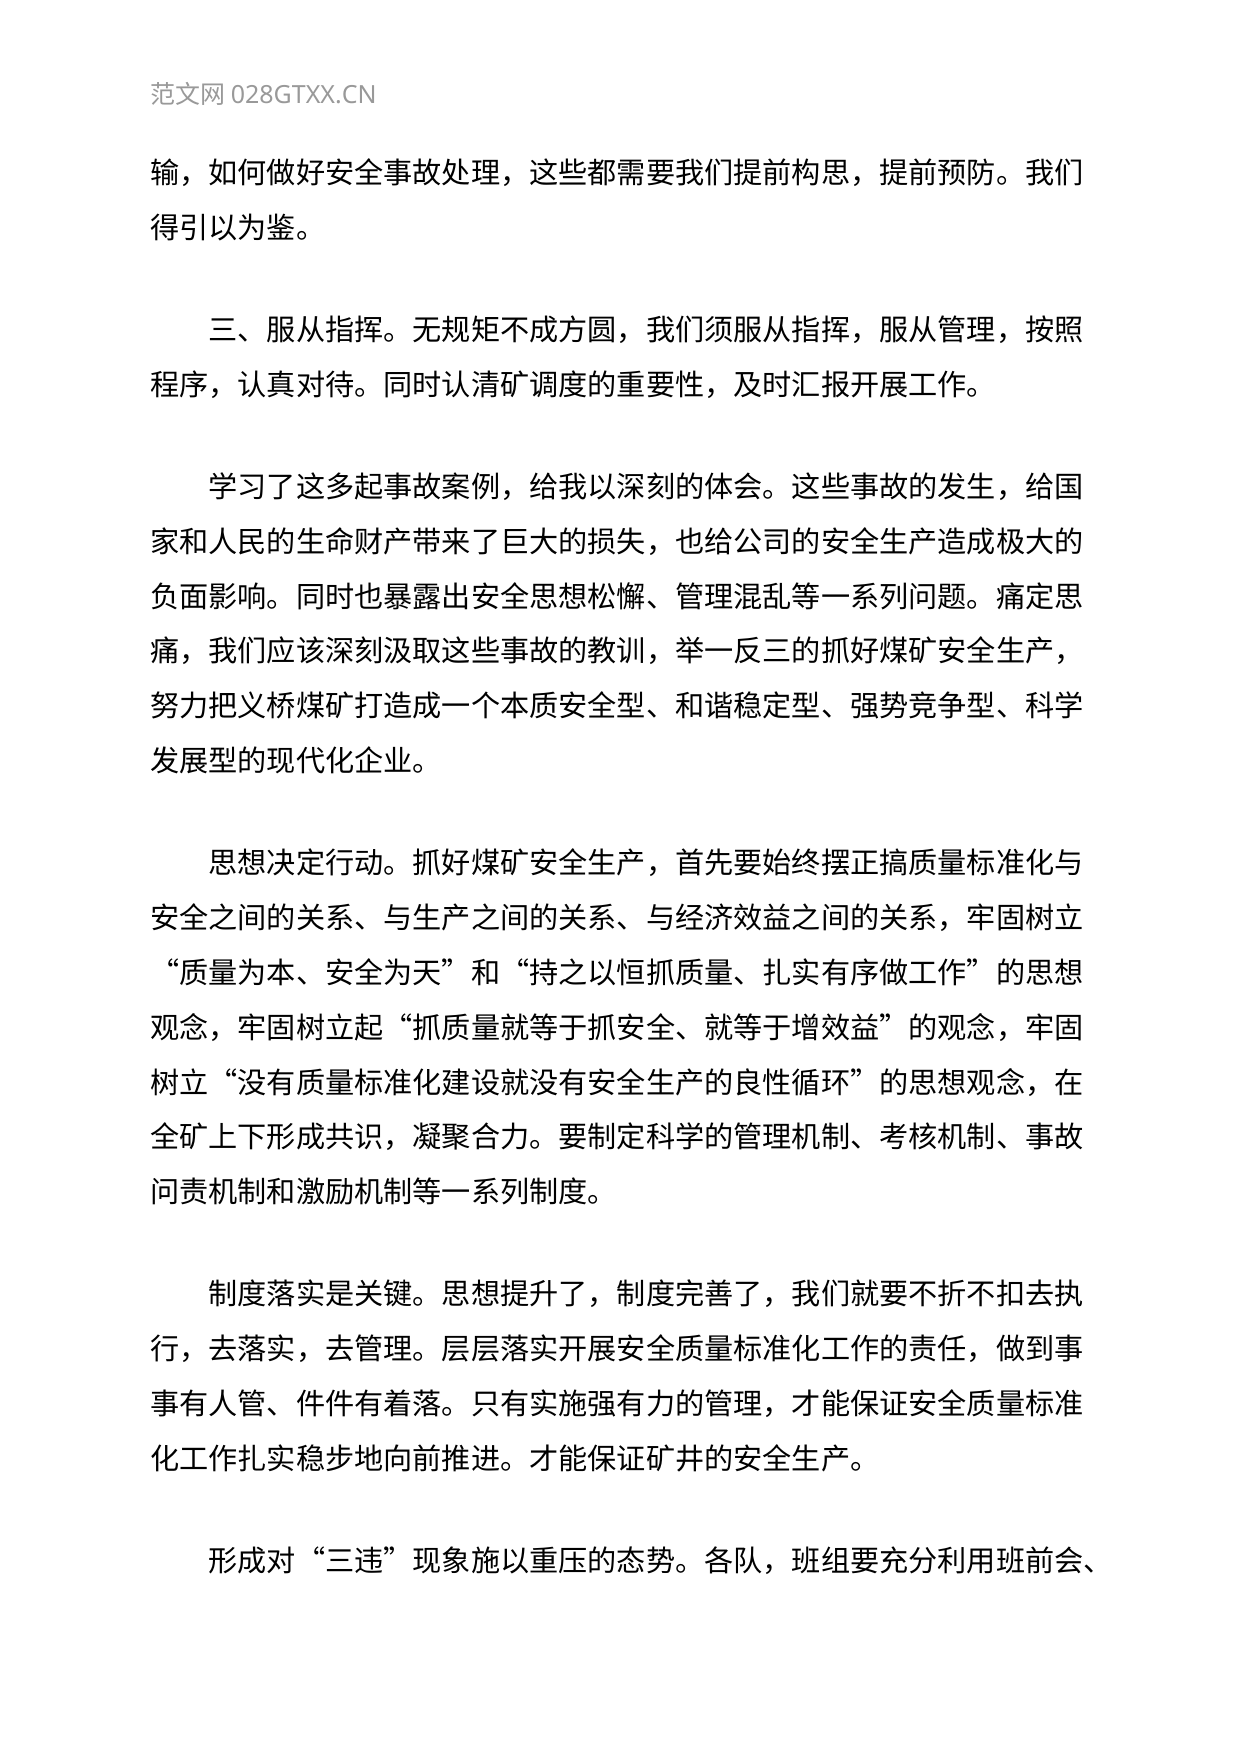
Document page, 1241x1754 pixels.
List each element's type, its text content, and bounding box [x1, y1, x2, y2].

text 思想决定行动。抓好煤矿安全生产，首先要始终摆正搞质量标准化与安全之间的关系、与生产之间的关系、与经济效益之间的关系，牢固树立“质量为本、安全为天”和“持之以恒抓质量、扎实有序做工作”的思想观念，牢固树立起“抓质量就等于抓安全、就等于增效益”的观念，牢固树立“没有质量标准化建设就没有安全生产的良性循环”的思想观念，在全矿上下形成共识，凝聚合力。要制定科学的管理机制、考核机制、事故问责机制和激励机制等一系列制度。 [150, 839, 1090, 1211]
text 三、服从指挥。无规矩不成方圆，我们须服从指挥，服从管理，按照程序，认真对待。同时认清矿调度的重要性，及时汇报开展工作。 [150, 307, 1090, 404]
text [150, 150, 1090, 247]
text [150, 1537, 1090, 1579]
text 学习了这多起事故案例，给我以深刻的体会。这些事故的发生，给国家和人民的生命财产带来了巨大的损失，也给公司的安全生产造成极大的负面影响。同时也暴露出安全思想松懈、管理混乱等一系列问题。痛定思痛，我们应该深刻汲取这些事故的教训，举一反三的抓好煤矿安全生产，努力把义桥煤矿打造成一个本质安全型、和谐稳定型、强势竞争型、科学发展型的现代化企业。 [150, 463, 1090, 780]
text 制度落实是关键。思想提升了，制度完善了，我们就要不折不扣去执行，去落实，去管理。层层落实开展安全质量标准化工作的责任，做到事事有人管、件件有着落。只有实施强有力的管理，才能保证安全质量标准化工作扎实稳步地向前推进。才能保证矿井的安全生产。 [150, 1271, 1090, 1478]
